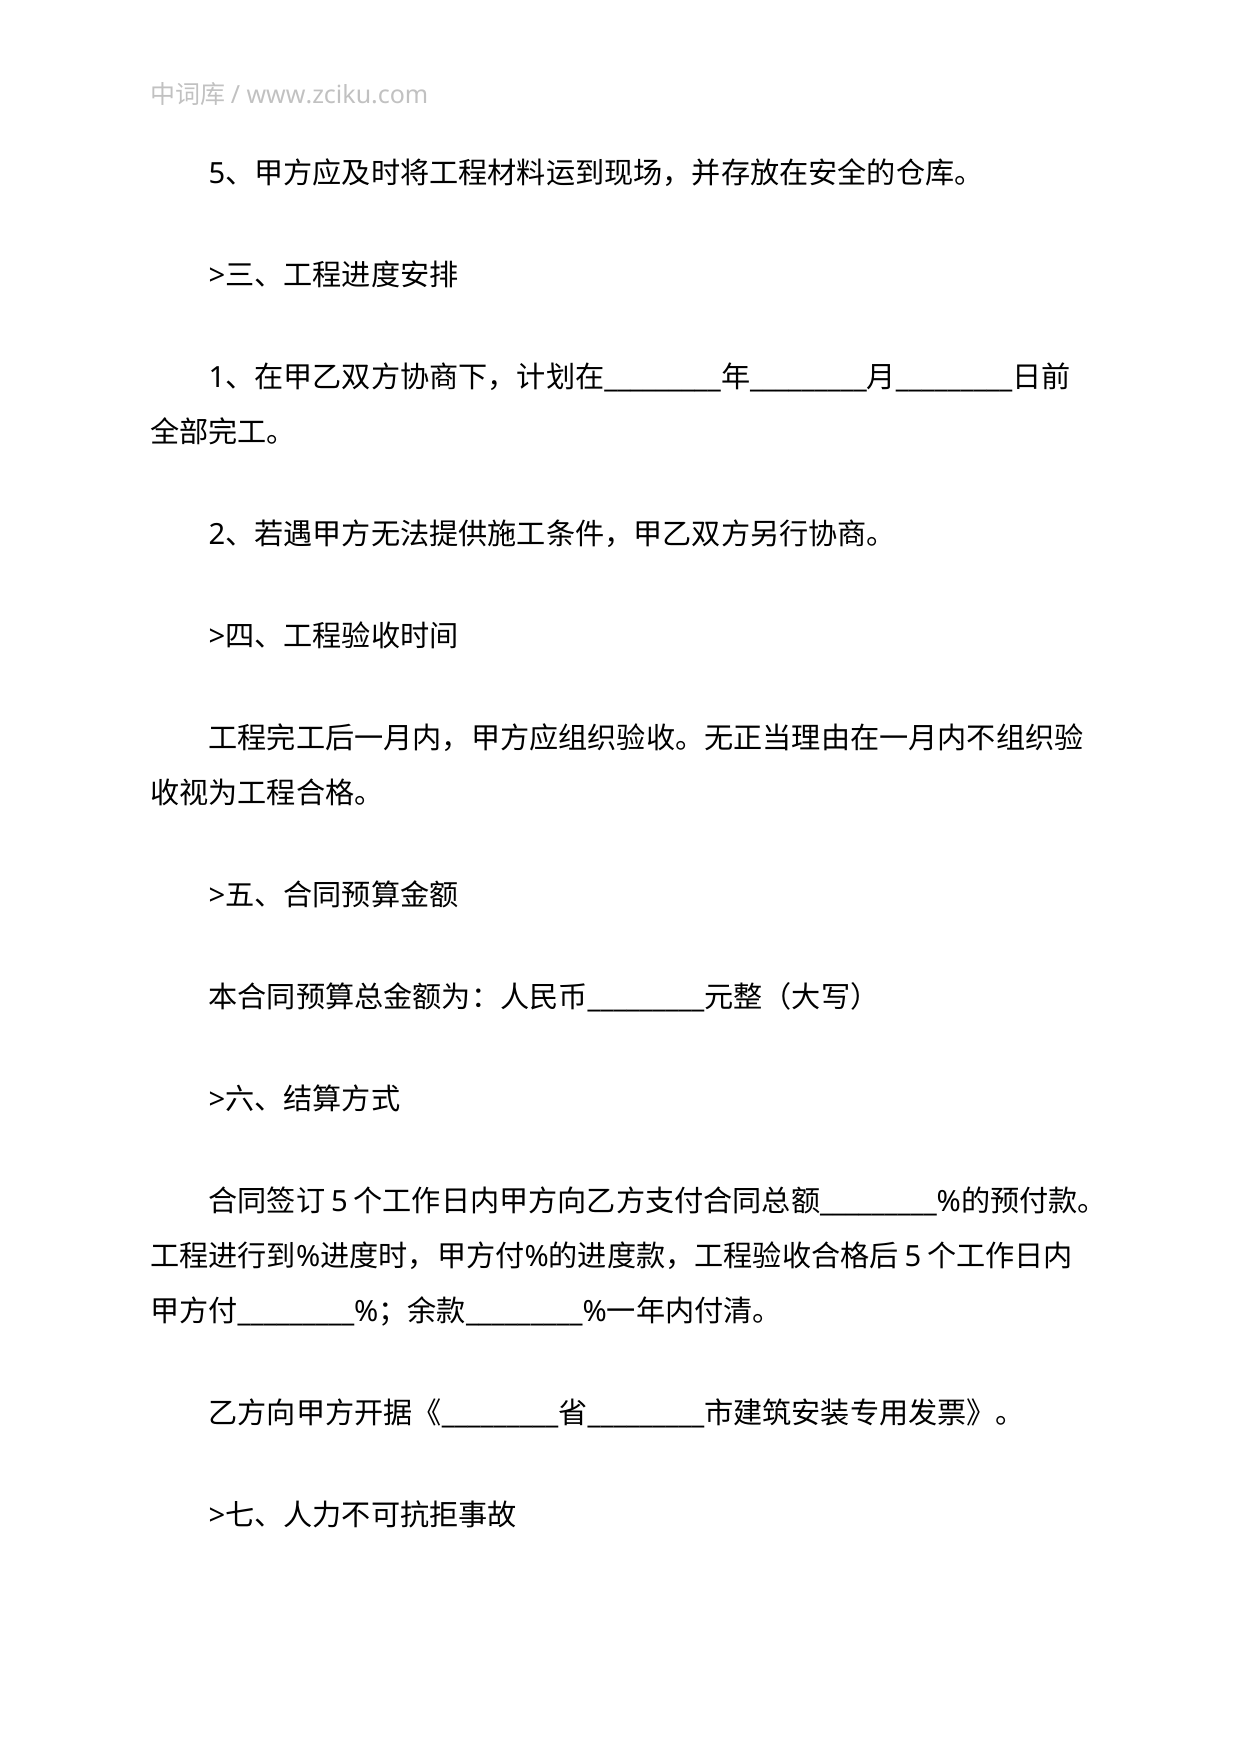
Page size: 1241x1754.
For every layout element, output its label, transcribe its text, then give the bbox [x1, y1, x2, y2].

text 1、在甲乙双方协商下，计划在_________年_________月_________日前全部完工。 [150, 354, 1090, 451]
text >七、人力不可抗拒事故 [150, 1491, 1090, 1534]
text >五、合同预算金额 [150, 871, 1090, 914]
text >四、工程验收时间 [150, 613, 1090, 655]
text >三、工程进度安排 [150, 252, 1090, 294]
text 5、甲方应及时将工程材料运到现场，并存放在安全的仓库。 [150, 150, 1090, 192]
text 乙方向甲方开据《_________省_________市建筑安装专用发票》。 [150, 1389, 1090, 1432]
text 合同签订5个工作日内甲方向乙方支付合同总额_________%的预付款。工程进行到%进度时，甲方付%的进度款，工程验收合格后5个工作日内甲方付_________%；余款_________%一年内付清。 [150, 1177, 1090, 1330]
text 本合同预算总金额为：人民币_________元整（大写） [150, 973, 1090, 1016]
text 2、若遇甲方无法提供施工条件，甲乙双方另行协商。 [150, 511, 1090, 553]
text >六、结算方式 [150, 1075, 1090, 1118]
text 工程完工后一月内，甲方应组织验收。无正当理由在一月内不组织验收视为工程合格。 [150, 715, 1090, 812]
